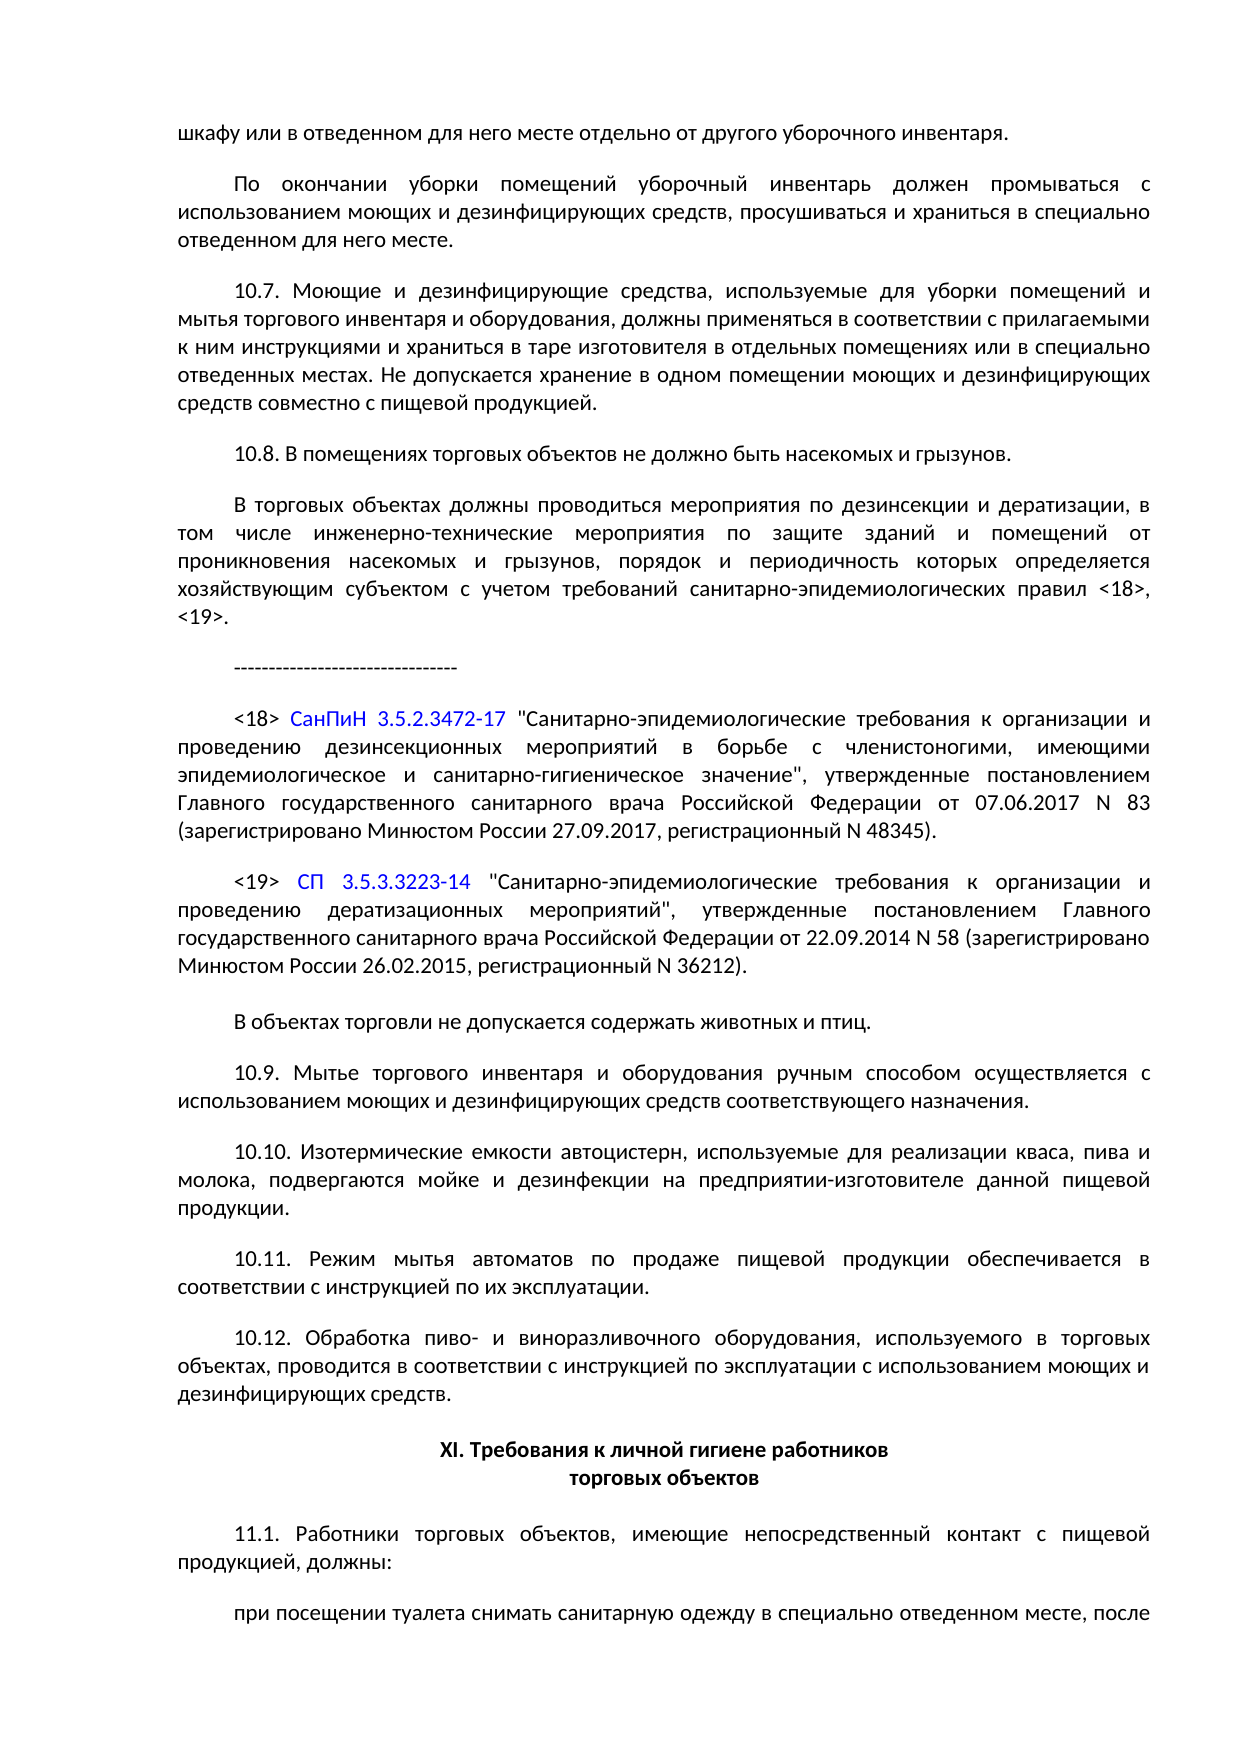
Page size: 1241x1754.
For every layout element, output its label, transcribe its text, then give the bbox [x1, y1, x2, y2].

text 10.10. Изотермические емкости автоцистерн, используемые для реализации кваса, пива и молока, подвергаются мойке и дезинфекции на предприятии-изготовителе данной пищевой продукции. [177, 1137, 1152, 1221]
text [177, 118, 1152, 146]
text 11.1. Работники торговых объектов, имеющие непосредственный контакт с пищевой продукцией, должны: [177, 1519, 1152, 1575]
text -------------------------------- [177, 653, 1152, 681]
text <19> СП 3.5.3.3223-14 "Санитарно-эпидемиологические требования к организации и проведению дератизационных мероприятий", утвержденные постановлением Главного государственного санитарного врача Российской Федерации от 22.09.2014 N 58 (зарегистрировано Минюстом России 26.02.2015, регистрационный N 36212). [177, 867, 1152, 979]
text По окончании уборки помещений уборочный инвентарь должен промываться с использованием моющих и дезинфицирующих средств, просушиваться и храниться в специально отведенном для него месте. [177, 169, 1152, 253]
text 10.12. Обработка пиво- и виноразливочного оборудования, используемого в торговых объектах, проводится в соответствии с инструкцией по эксплуатации с использованием моющих и дезинфицирующих средств. [177, 1323, 1152, 1407]
text 10.7. Моющие и дезинфицирующие средства, используемые для уборки помещений и мытья торгового инвентаря и оборудования, должны применяться в соответствии с прилагаемыми к ним инструкциями и храниться в таре изготовителя в отдельных помещениях или в специально отведенных местах. Не допускается хранение в одном помещении моющих и дезинфицирующих средств совместно с пищевой продукцией. [177, 276, 1152, 416]
title XI. Требования к личной гигиене работников [177, 1435, 1152, 1463]
text 10.9. Мытье торгового инвентаря и оборудования ручным способом осуществляется с использованием моющих и дезинфицирующих средств соответствующего назначения. [177, 1058, 1152, 1114]
text <18> СанПиН 3.5.2.3472-17 "Санитарно-эпидемиологические требования к организации и проведению дезинсекционных мероприятий в борьбе с членистоногими, имеющими эпидемиологическое и санитарно-гигиеническое значение", утвержденные постановлением Главного государственного санитарного врача Российской Федерации от 07.06.2017 N 83 (зарегистрировано Минюстом России 27.09.2017, регистрационный N 48345). [177, 704, 1152, 844]
text 10.11. Режим мытья автоматов по продаже пищевой продукции обеспечивается в соответствии с инструкцией по их эксплуатации. [177, 1244, 1152, 1300]
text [177, 1598, 1152, 1626]
text В объектах торговли не допускается содержать животных и птиц. [177, 1007, 1152, 1035]
text 10.8. В помещениях торговых объектов не должно быть насекомых и грызунов. [177, 439, 1152, 467]
title торговых объектов [177, 1463, 1152, 1491]
text В торговых объектах должны проводиться мероприятия по дезинсекции и дератизации, в том числе инженерно-технические мероприятия по защите зданий и помещений от проникновения насекомых и грызунов, порядок и периодичность которых определяется хозяйствующим субъектом с учетом требований санитарно-эпидемиологических правил <18>, <19>. [177, 490, 1152, 630]
